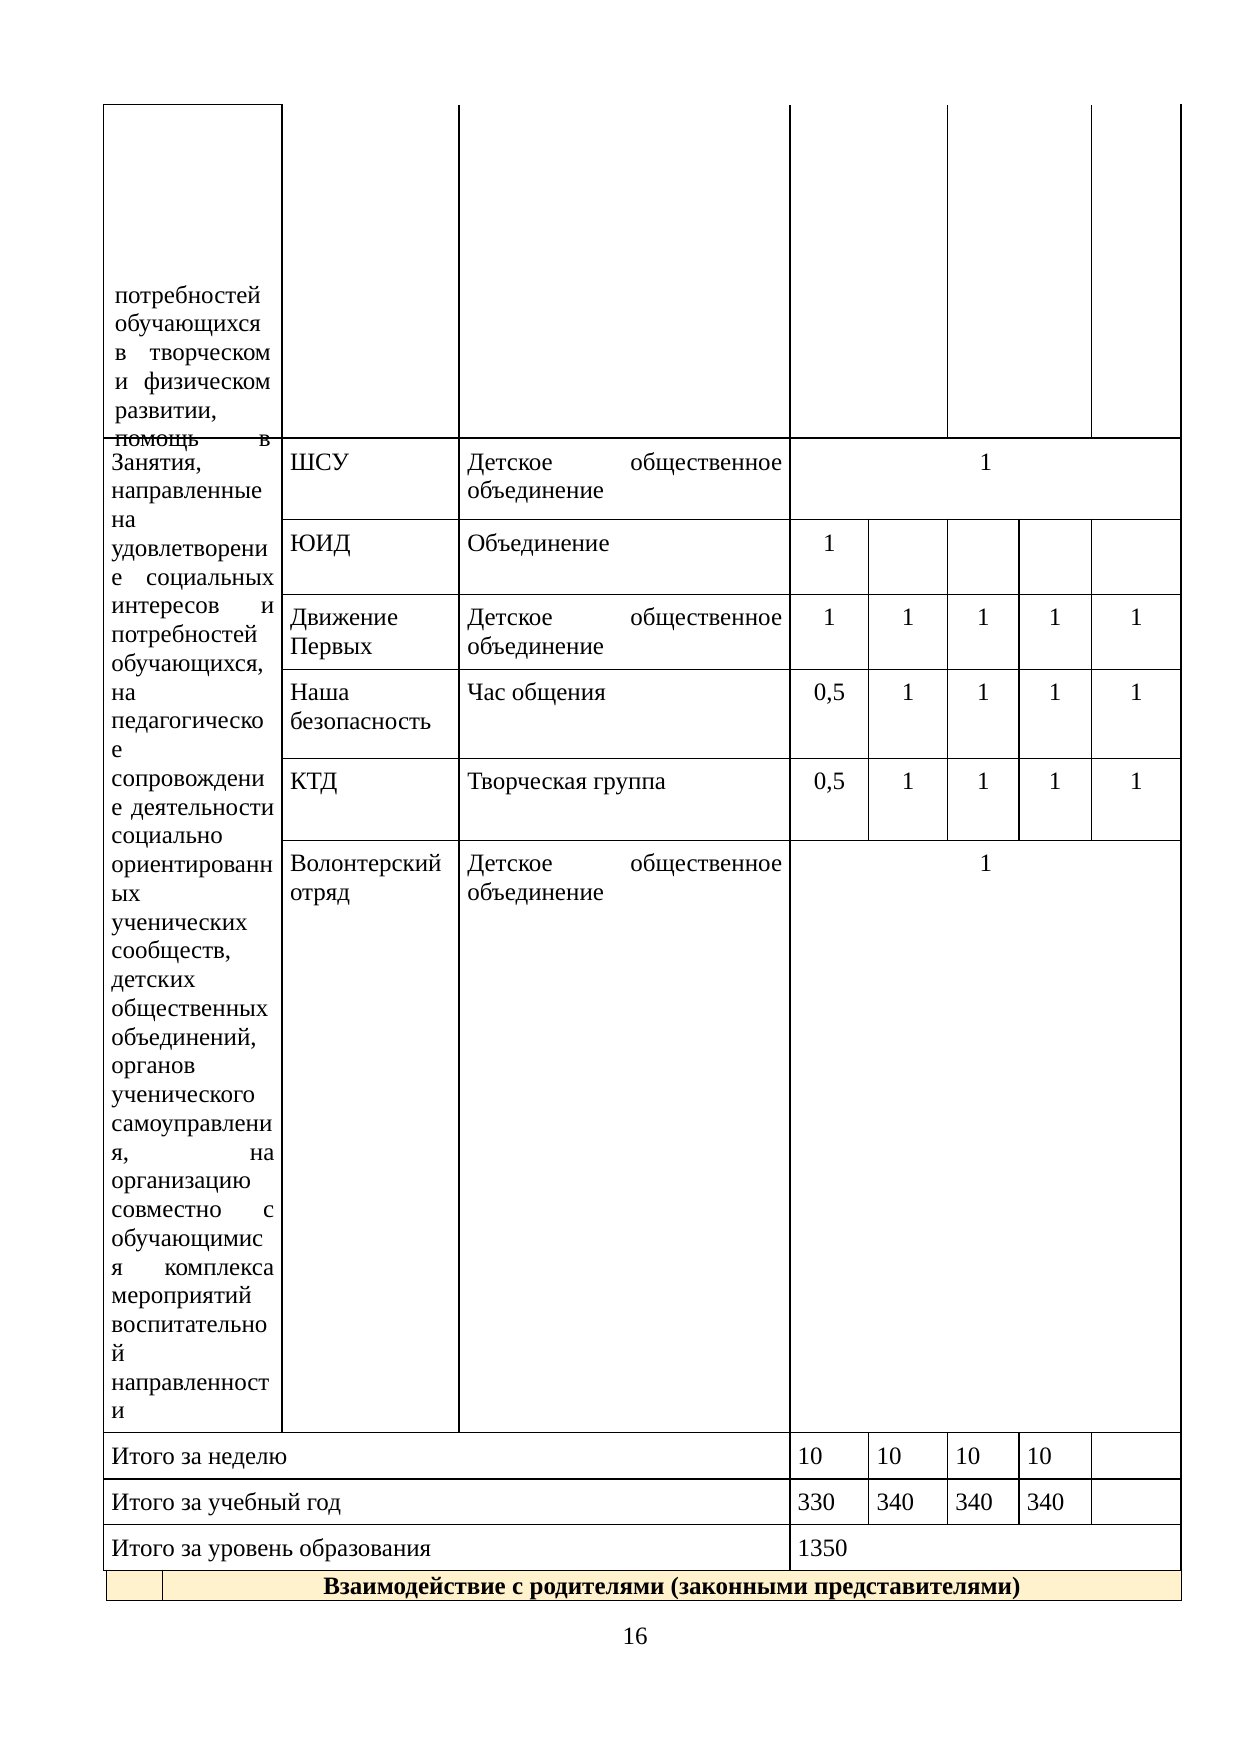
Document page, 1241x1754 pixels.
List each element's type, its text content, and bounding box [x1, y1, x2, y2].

table_cell 340 [1020, 1480, 1091, 1524]
table_cell Наша безопасность [283, 670, 458, 757]
table_cell Детское общественное объединение [460, 439, 789, 518]
table_cell [1020, 520, 1091, 593]
table_cell 10 [791, 1433, 868, 1478]
table_cell ЮИД [283, 520, 458, 593]
table_cell Творческая группа [460, 759, 789, 839]
table_cell 1 [869, 670, 947, 757]
table_cell 1 [1020, 759, 1091, 839]
table_cell [1092, 1480, 1180, 1524]
table_cell 1 [948, 670, 1018, 757]
table_cell 1 [948, 759, 1018, 839]
table_cell [869, 520, 947, 593]
table_cell Взаимодействие с родителями (законными представителями) [163, 1571, 1181, 1600]
table_cell Итого за учебный год [104, 1480, 789, 1524]
table_cell [947, 104, 1091, 437]
table_cell Занятия, направленные на удовлетворение социальных интересов и потребностей обучающихся, на педагогическое сопровождение деятельности социально ориентированных ученических сообществ, детских общественных объединений, органов ученического самоуправления, на организацию совместно с обучающимися комплекса мероприятий воспитательной направленности [104, 439, 281, 1432]
table_cell [948, 520, 1018, 593]
table_cell Объединение [460, 520, 789, 593]
table_cell 10 [1020, 1433, 1091, 1478]
table_cell 1 [791, 520, 868, 593]
table_cell 10 [869, 1433, 947, 1478]
table_cell 1 [1092, 595, 1180, 668]
table_cell 1 [1092, 670, 1180, 757]
table_cell 10 [948, 1433, 1018, 1478]
table_cell 1 [869, 595, 947, 668]
table_cell Детское общественное объединение [460, 841, 789, 1432]
table_cell 1 [791, 841, 1180, 1432]
table_cell [1092, 1433, 1180, 1478]
table_cell Час общения [460, 670, 789, 757]
table_cell [1092, 520, 1180, 593]
table_cell 0,5 [791, 670, 868, 757]
table_cell 1 [948, 595, 1018, 668]
table_cell 340 [948, 1480, 1018, 1524]
table_cell 1 [1020, 670, 1091, 757]
table_cell 340 [869, 1480, 947, 1524]
table_cell 1 [791, 439, 1180, 518]
table_cell 1 [791, 595, 868, 668]
table_cell ШСУ [283, 439, 458, 518]
table_cell 1 [869, 759, 947, 839]
table_cell 330 [791, 1480, 868, 1524]
table_cell [1091, 104, 1180, 437]
table_cell 0,5 [791, 759, 868, 839]
table_cell КТД [283, 759, 458, 839]
table_cell [107, 1571, 162, 1600]
table_cell 1 [1020, 595, 1091, 668]
table_cell 1350 [791, 1525, 1180, 1570]
table_cell Итого за уровень образования [104, 1525, 789, 1570]
table_cell Движение Первых [283, 595, 458, 668]
table_cell Волонтерский отряд [283, 841, 458, 1432]
table_cell 1 [1092, 759, 1180, 839]
table_cell Итого за неделю [104, 1433, 789, 1478]
table_cell Детское общественное объединение [460, 595, 789, 668]
